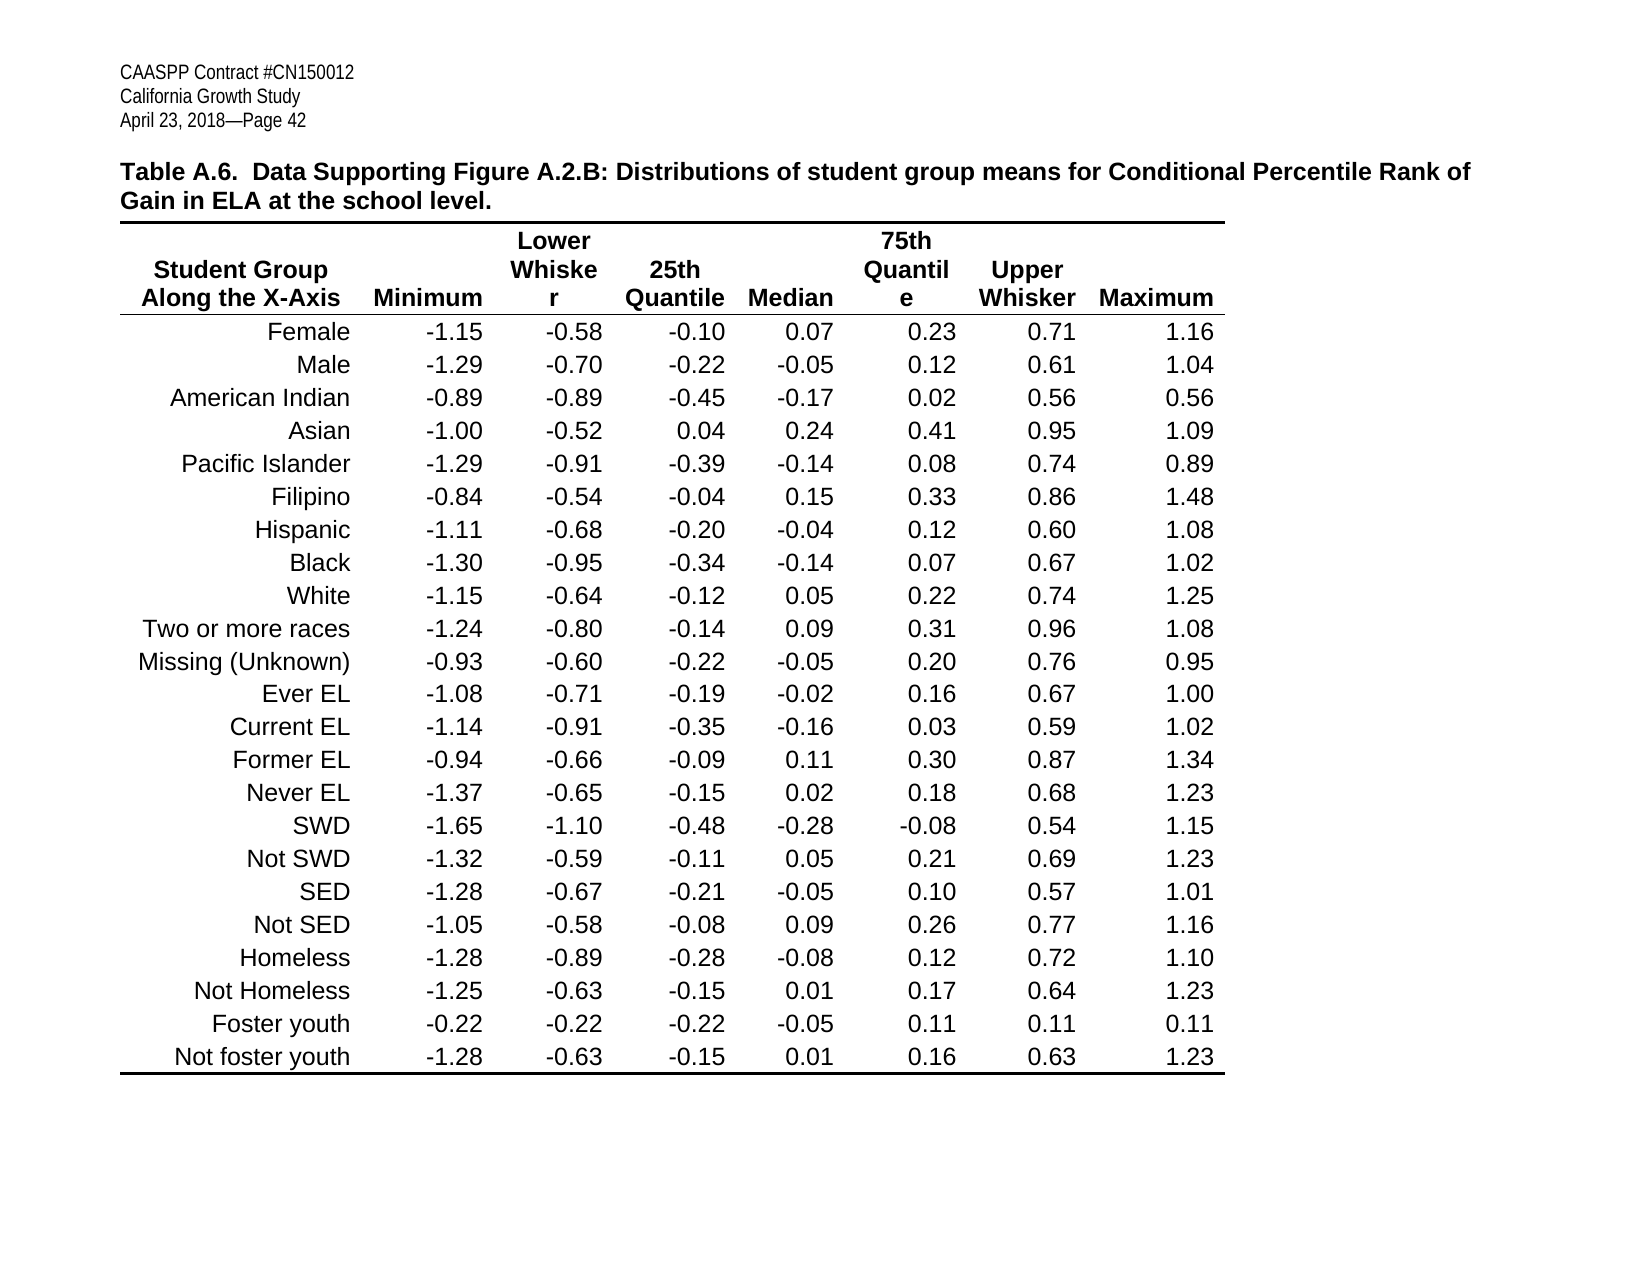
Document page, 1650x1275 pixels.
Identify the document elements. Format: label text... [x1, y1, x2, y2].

table_cell -1.00 [362, 414, 494, 447]
table_cell 0.95 [1087, 644, 1225, 677]
table_cell 0.56 [968, 381, 1087, 414]
table_cell 1.02 [1087, 546, 1225, 578]
table_cell 0.11 [1087, 1006, 1225, 1039]
table_cell -0.71 [494, 677, 614, 710]
table_cell -0.08 [614, 908, 736, 941]
table_cell -0.63 [494, 974, 614, 1006]
table_cell 0.95 [968, 414, 1087, 447]
table_cell 1.23 [1087, 1039, 1225, 1072]
table_cell -1.15 [362, 579, 494, 611]
table_cell 0.12 [845, 941, 967, 973]
table_cell Foster youth [120, 1006, 362, 1039]
table_cell 0.05 [736, 842, 845, 875]
table_header Maximum [1087, 224, 1225, 314]
table_cell 0.68 [968, 776, 1087, 809]
table_cell -0.05 [736, 348, 845, 381]
table_cell -0.02 [736, 677, 845, 710]
table_cell SED [120, 875, 362, 908]
table_cell -0.52 [494, 414, 614, 447]
table_cell -0.15 [614, 1039, 736, 1072]
table_cell -0.39 [614, 447, 736, 480]
table_cell -0.89 [362, 381, 494, 414]
table_cell -0.65 [494, 776, 614, 809]
table_cell -0.89 [494, 941, 614, 973]
table_cell 1.09 [1087, 414, 1225, 447]
table_cell -1.08 [362, 677, 494, 710]
table_cell -0.89 [494, 381, 614, 414]
table_header Median [736, 224, 845, 314]
table_cell -0.59 [494, 842, 614, 875]
table_cell 1.08 [1087, 513, 1225, 546]
table_cell -0.05 [736, 1006, 845, 1039]
table_cell 0.96 [968, 611, 1087, 644]
table_cell 1.25 [1087, 579, 1225, 611]
table_cell Missing (Unknown) [120, 644, 362, 677]
table_cell -1.29 [362, 447, 494, 480]
table_cell 0.05 [736, 579, 845, 611]
table_cell -1.05 [362, 908, 494, 941]
table_cell 0.30 [845, 743, 967, 776]
table_cell -0.91 [494, 447, 614, 480]
table_cell 0.74 [968, 447, 1087, 480]
table_cell -0.80 [494, 611, 614, 644]
table_cell 0.01 [736, 1039, 845, 1072]
table_cell -0.19 [614, 677, 736, 710]
table_cell -1.25 [362, 974, 494, 1006]
table_cell Current EL [120, 710, 362, 743]
table_header 25th Quantile [614, 224, 736, 314]
table_cell Black [120, 546, 362, 578]
table_cell -1.37 [362, 776, 494, 809]
table_cell -0.58 [494, 315, 614, 348]
table_cell -1.15 [362, 315, 494, 348]
table_cell 0.33 [845, 480, 967, 513]
table_cell Female [120, 315, 362, 348]
table_cell 1.15 [1087, 809, 1225, 842]
table_cell 0.07 [845, 546, 967, 578]
table_cell -0.15 [614, 776, 736, 809]
table_cell 0.86 [968, 480, 1087, 513]
table_cell 0.21 [845, 842, 967, 875]
table_cell 0.15 [736, 480, 845, 513]
table_cell American Indian [120, 381, 362, 414]
table_cell 0.20 [845, 644, 967, 677]
table_cell -1.30 [362, 546, 494, 578]
table_cell 0.76 [968, 644, 1087, 677]
table_cell 0.69 [968, 842, 1087, 875]
table_cell 0.12 [845, 348, 967, 381]
table_cell 0.41 [845, 414, 967, 447]
table_cell -1.24 [362, 611, 494, 644]
table_cell -1.11 [362, 513, 494, 546]
table_cell 0.67 [968, 677, 1087, 710]
table_cell -0.95 [494, 546, 614, 578]
table_header 75th Quantile [845, 224, 967, 314]
table_cell -0.64 [494, 579, 614, 611]
table_cell 1.00 [1087, 677, 1225, 710]
table_cell White [120, 579, 362, 611]
table_cell -0.58 [494, 908, 614, 941]
table_cell 1.02 [1087, 710, 1225, 743]
table_header Student Group Along the X-Axis [120, 224, 362, 314]
table_cell 0.31 [845, 611, 967, 644]
table_cell 0.01 [736, 974, 845, 1006]
table_cell -0.48 [614, 809, 736, 842]
table_cell 1.04 [1087, 348, 1225, 381]
table_cell -0.22 [362, 1006, 494, 1039]
table_cell -0.05 [736, 644, 845, 677]
table_cell 1.01 [1087, 875, 1225, 908]
table_cell 0.64 [968, 974, 1087, 1006]
table_cell -1.32 [362, 842, 494, 875]
table_cell Not Homeless [120, 974, 362, 1006]
table_cell -1.28 [362, 1039, 494, 1072]
table_cell 0.87 [968, 743, 1087, 776]
table_cell -0.17 [736, 381, 845, 414]
table_cell -0.20 [614, 513, 736, 546]
table_cell 1.48 [1087, 480, 1225, 513]
table_cell -0.16 [736, 710, 845, 743]
table_cell 1.16 [1087, 908, 1225, 941]
table_cell 0.61 [968, 348, 1087, 381]
table_cell 0.63 [968, 1039, 1087, 1072]
table_cell 1.10 [1087, 941, 1225, 973]
table_cell 0.07 [736, 315, 845, 348]
table_cell 0.60 [968, 513, 1087, 546]
table_cell 0.67 [968, 546, 1087, 578]
table_cell -0.22 [614, 348, 736, 381]
table_cell 0.09 [736, 611, 845, 644]
table_cell -1.65 [362, 809, 494, 842]
table_cell Not SWD [120, 842, 362, 875]
table_cell 0.16 [845, 677, 967, 710]
table_cell 1.16 [1087, 315, 1225, 348]
table_cell 0.71 [968, 315, 1087, 348]
table_cell 0.16 [845, 1039, 967, 1072]
table_cell Not SED [120, 908, 362, 941]
table_cell -0.04 [614, 480, 736, 513]
table_cell -0.66 [494, 743, 614, 776]
table_cell -0.28 [736, 809, 845, 842]
table_cell -0.60 [494, 644, 614, 677]
table_cell 0.09 [736, 908, 845, 941]
table_header Minimum [362, 224, 494, 314]
table_header Lower Whisker [494, 224, 614, 314]
table_cell -0.91 [494, 710, 614, 743]
table_cell -0.84 [362, 480, 494, 513]
text Table A.6. Data Supporting Figure A.2.B: Distributions of student group means for Conditional Percentile Rank of Gain in ELA at the school level. [120, 157, 1500, 214]
table_cell Hispanic [120, 513, 362, 546]
table_cell 0.04 [614, 414, 736, 447]
table_cell -0.11 [614, 842, 736, 875]
table_cell Pacific Islander [120, 447, 362, 480]
table_cell -0.63 [494, 1039, 614, 1072]
table_cell -0.34 [614, 546, 736, 578]
table_cell 0.11 [845, 1006, 967, 1039]
table_cell 1.34 [1087, 743, 1225, 776]
table_cell Not foster youth [120, 1039, 362, 1072]
table_cell 0.72 [968, 941, 1087, 973]
table_cell 0.23 [845, 315, 967, 348]
table_cell -0.12 [614, 579, 736, 611]
table_cell -0.08 [845, 809, 967, 842]
table_header Upper Whisker [968, 224, 1087, 314]
table_cell 0.11 [736, 743, 845, 776]
table_cell 0.02 [845, 381, 967, 414]
table_cell 0.24 [736, 414, 845, 447]
table_cell Former EL [120, 743, 362, 776]
table_cell -0.22 [614, 644, 736, 677]
table_cell 1.23 [1087, 776, 1225, 809]
table_cell -0.09 [614, 743, 736, 776]
table_cell 0.11 [968, 1006, 1087, 1039]
table_cell 0.18 [845, 776, 967, 809]
table_cell -0.05 [736, 875, 845, 908]
table_cell -1.29 [362, 348, 494, 381]
table_cell -0.10 [614, 315, 736, 348]
table_cell 1.23 [1087, 974, 1225, 1006]
table_cell 0.56 [1087, 381, 1225, 414]
table_cell Ever EL [120, 677, 362, 710]
table_cell -1.28 [362, 941, 494, 973]
table_cell Filipino [120, 480, 362, 513]
table_cell 1.08 [1087, 611, 1225, 644]
table_cell 0.57 [968, 875, 1087, 908]
table_cell 0.03 [845, 710, 967, 743]
table_cell -1.14 [362, 710, 494, 743]
table_cell 0.08 [845, 447, 967, 480]
table_cell -0.04 [736, 513, 845, 546]
table_cell -1.10 [494, 809, 614, 842]
table_cell 0.59 [968, 710, 1087, 743]
table_cell Homeless [120, 941, 362, 973]
table_cell -0.22 [494, 1006, 614, 1039]
table_cell 0.77 [968, 908, 1087, 941]
table_cell -0.14 [614, 611, 736, 644]
table_cell -0.08 [736, 941, 845, 973]
table_cell Male [120, 348, 362, 381]
table_cell Never EL [120, 776, 362, 809]
table_cell SWD [120, 809, 362, 842]
table_cell 0.26 [845, 908, 967, 941]
table_cell -0.21 [614, 875, 736, 908]
table_cell -0.35 [614, 710, 736, 743]
table_cell -0.28 [614, 941, 736, 973]
table_cell -1.28 [362, 875, 494, 908]
table_cell 0.89 [1087, 447, 1225, 480]
table_cell -0.67 [494, 875, 614, 908]
table_cell 0.12 [845, 513, 967, 546]
table_cell 1.23 [1087, 842, 1225, 875]
table_cell -0.45 [614, 381, 736, 414]
table_cell -0.70 [494, 348, 614, 381]
table_cell -0.14 [736, 546, 845, 578]
table_cell 0.02 [736, 776, 845, 809]
table_cell 0.10 [845, 875, 967, 908]
table_cell -0.94 [362, 743, 494, 776]
table_cell 0.74 [968, 579, 1087, 611]
table_cell Asian [120, 414, 362, 447]
table_cell 0.17 [845, 974, 967, 1006]
table_cell 0.54 [968, 809, 1087, 842]
table_cell -0.54 [494, 480, 614, 513]
table_cell -0.22 [614, 1006, 736, 1039]
table_cell -0.93 [362, 644, 494, 677]
table_cell 0.22 [845, 579, 967, 611]
table_cell Two or more races [120, 611, 362, 644]
table_cell -0.14 [736, 447, 845, 480]
table_cell -0.15 [614, 974, 736, 1006]
table_cell -0.68 [494, 513, 614, 546]
